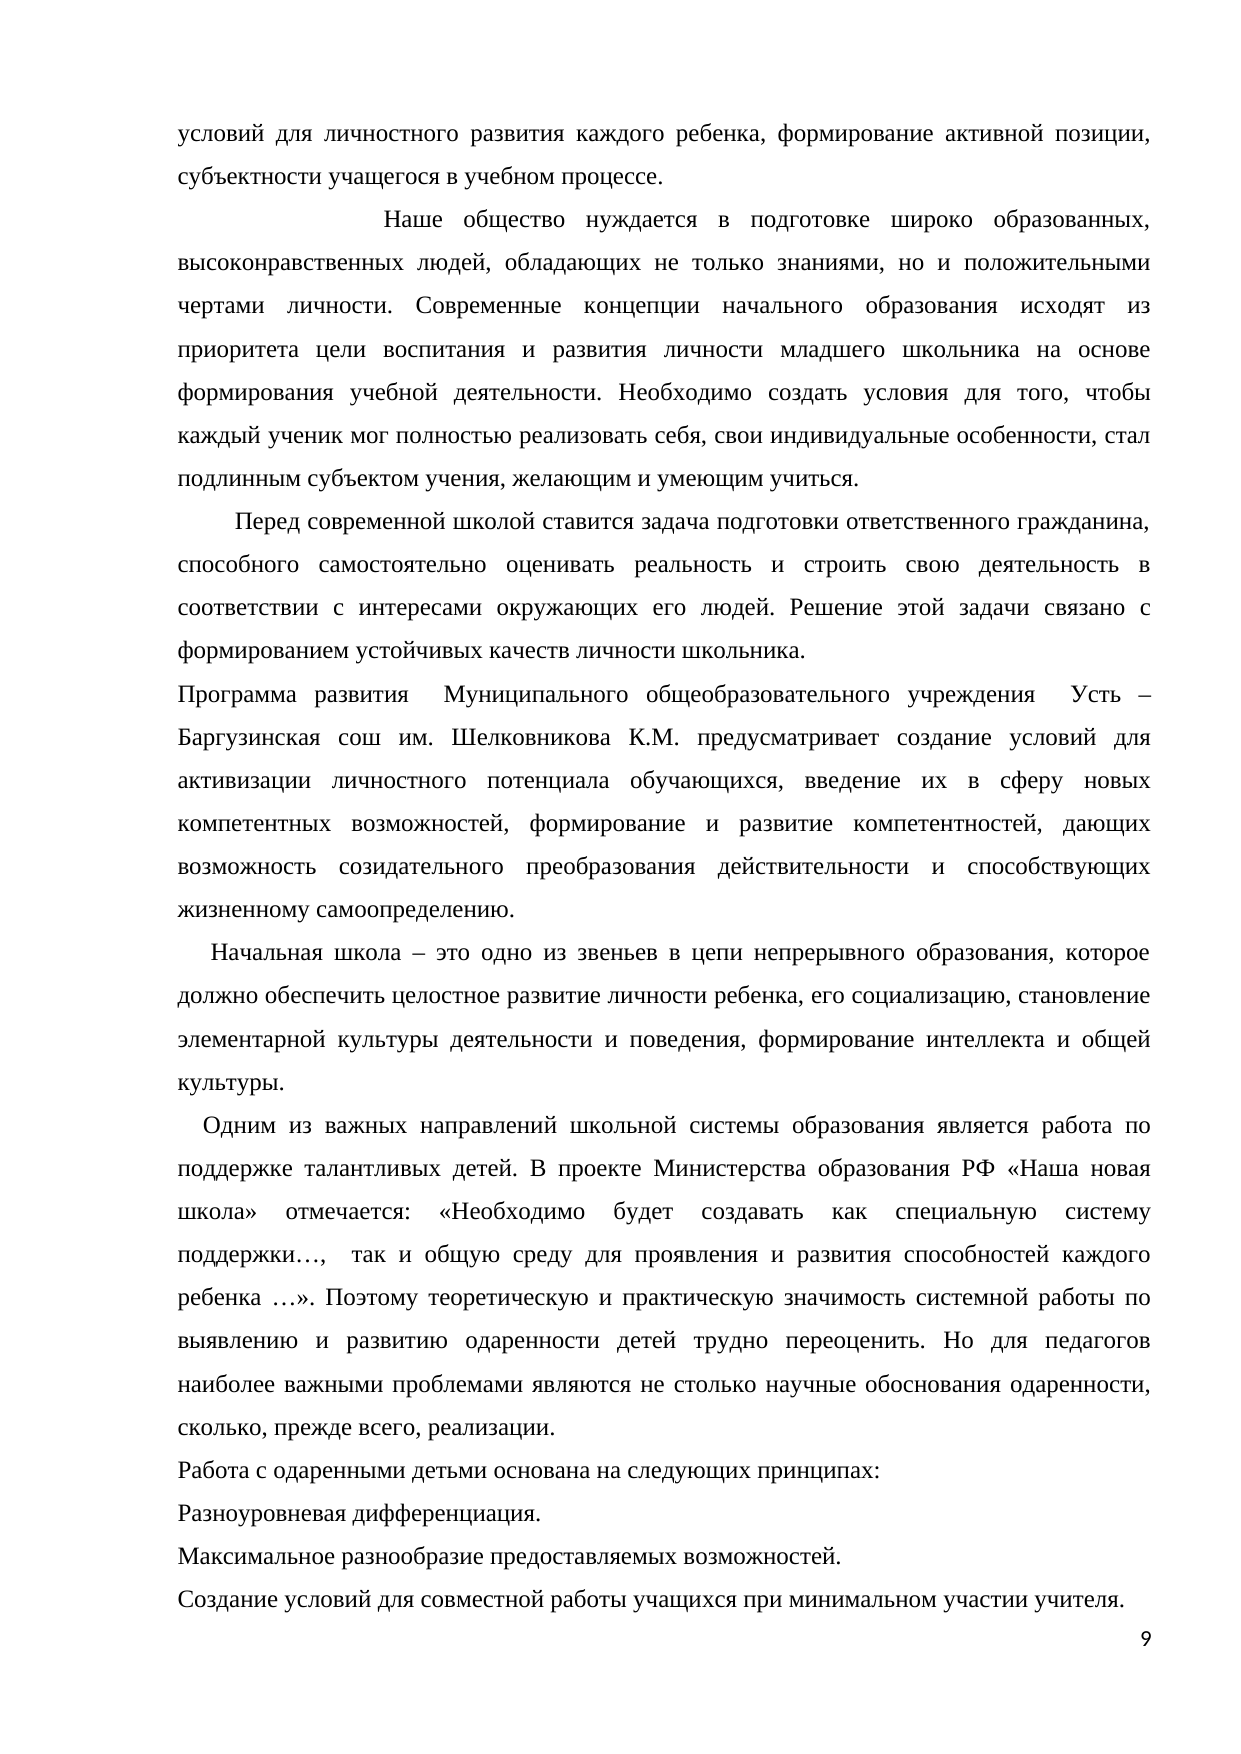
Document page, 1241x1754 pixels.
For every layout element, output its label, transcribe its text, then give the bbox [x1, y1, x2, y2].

text Наше общество нуждается в подготовке широко образованных, высоконравственных людей, обладающих не только знаниями, но и положительными чертами личности. Современные концепции начального образования исходят из приоритета цели воспитания и развития личности младшего школьника на основе формирования учебной деятельности. Необходимо создать условия для того, чтобы каждый ученик мог полностью реализовать себя, свои индивидуальные особенности, стал подлинным субъектом учения, желающим и умеющим учиться. [177, 204, 1152, 492]
text Работа с одаренными детьми основана на следующих принципах: [177, 1455, 1152, 1484]
text Создание условий для совместной работы учащихся при минимальном участии учителя. [177, 1584, 1152, 1613]
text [177, 118, 1152, 190]
text Программа развития Муниципального общеобразовательного учреждения Усть – Баргузинская сош им. Шелковникова К.М. предусматривает создание условий для активизации личностного потенциала обучающихся, введение их в сферу новых компетентных возможностей, формирование и развитие компетентностей, дающих возможность созидательного преобразования действительности и способствующих жизненному самоопределению. [177, 679, 1152, 923]
text Максимальное разнообразие предоставляемых возможностей. [177, 1541, 1152, 1570]
text Одним из важных направлений школьной системы образования является работа по поддержке талантливых детей. В проекте Министерства образования РФ «Наша новая школа» отмечается: «Необходимо будет создавать как специальную систему поддержки…, так и общую среду для проявления и развития способностей каждого ребенка …». Поэтому теоретическую и практическую значимость системной работы по выявлению и развитию одаренности детей трудно переоценить. Но для педагогов наиболее важными проблемами являются не столько научные обоснования одаренности, сколько, прежде всего, реализации. [177, 1110, 1152, 1441]
text Разноуровневая дифференциация. [177, 1498, 1152, 1527]
text Начальная школа – это одно из звеньев в цепи непрерывного образования, которое должно обеспечить целостное развитие личности ребенка, его социализацию, становление элементарной культуры деятельности и поведения, формирование интеллекта и общей культуры. [177, 937, 1152, 1096]
text Перед современной школой ставится задача подготовки ответственного гражданина, способного самостоятельно оценивать реальность и строить свою деятельность в соответствии с интересами окружающих его людей. Решение этой задачи связано с формированием устойчивых качеств личности школьника. [177, 506, 1152, 664]
